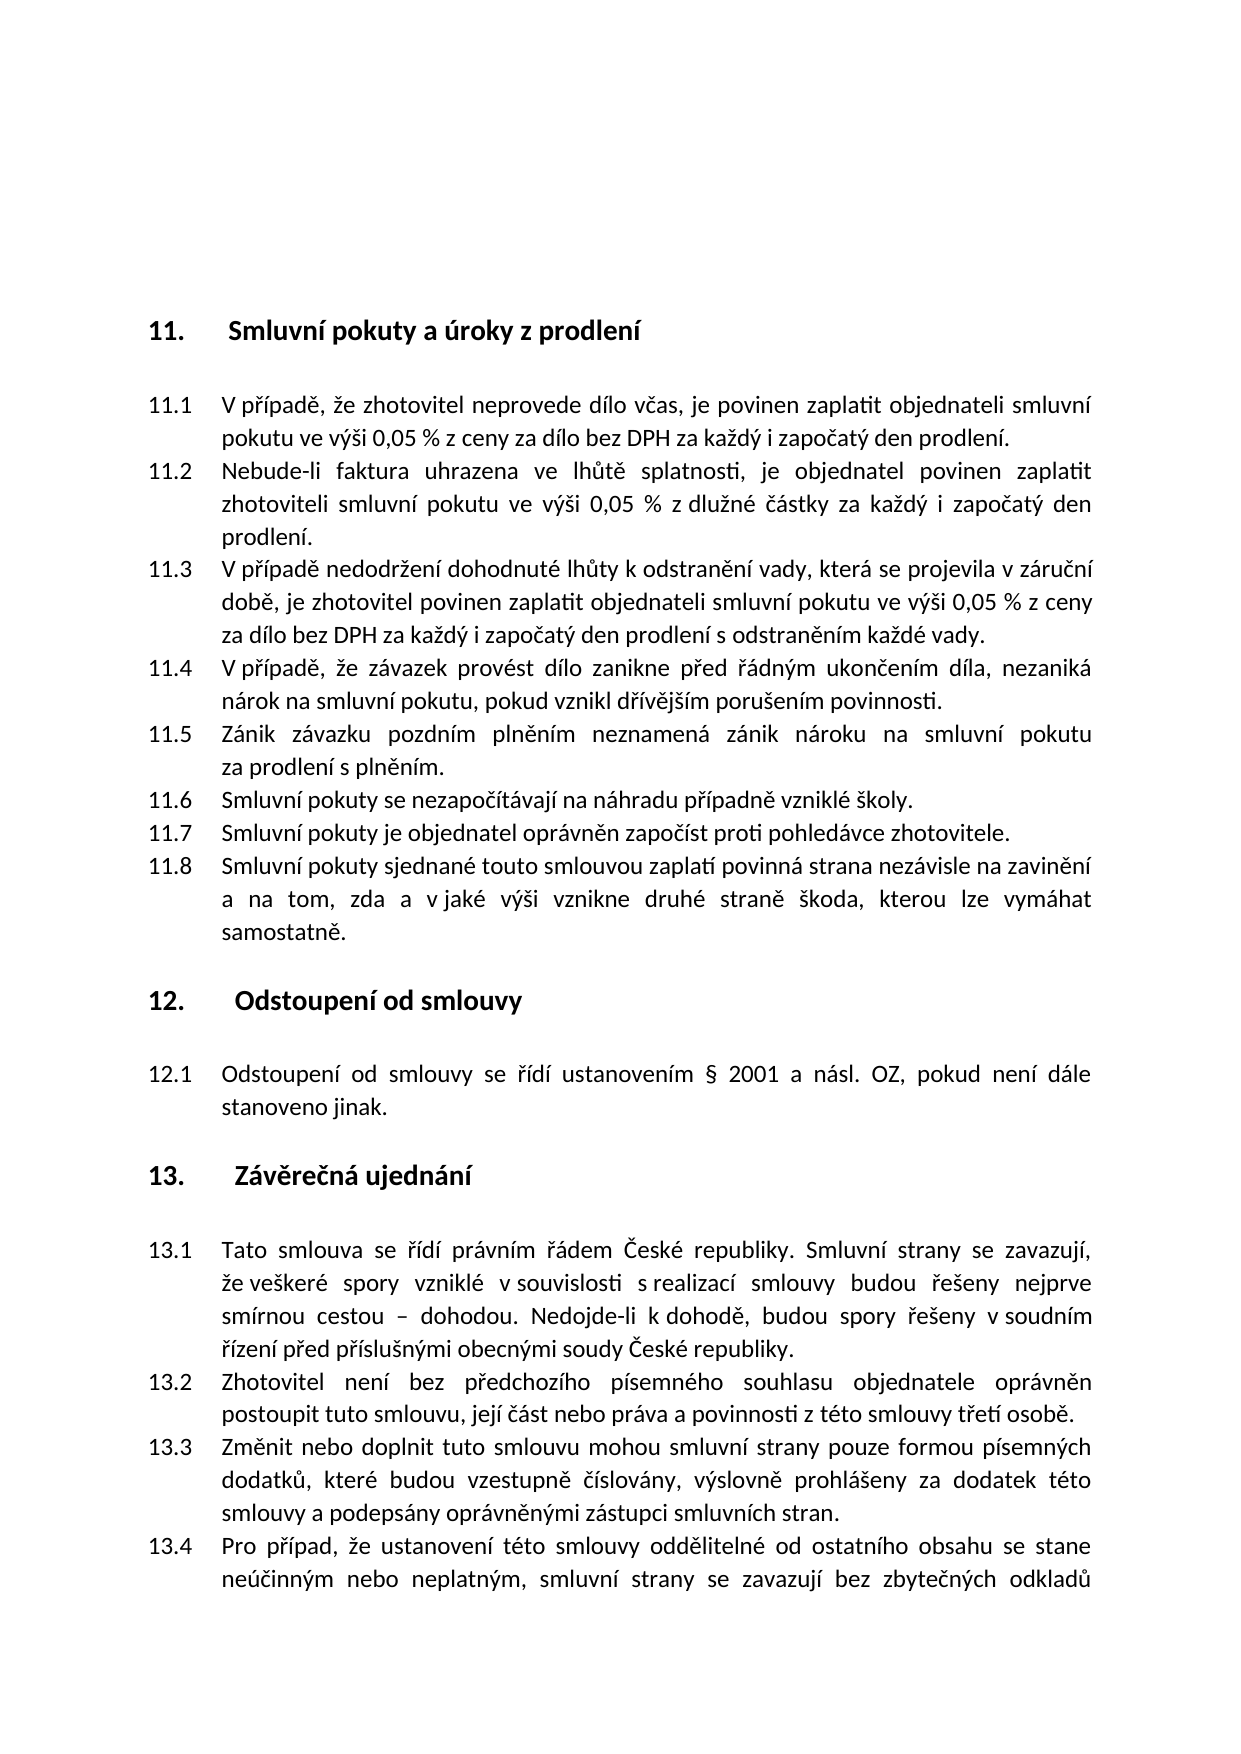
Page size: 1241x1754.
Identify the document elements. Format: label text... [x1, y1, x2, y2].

list Smluvní pokuty se nezapočítávají na náhradu případně vzniklé školy. [148, 784, 1093, 814]
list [148, 1530, 1093, 1594]
list V případě, že závazek provést dílo zanikne před řádným ukončením díla, nezaniká nárok na smluvní pokutu, pokud vznikl dřívějším porušením povinnosti. [148, 652, 1093, 716]
list Smluvní pokuty je objednatel oprávněn započíst proti pohledávce zhotovitele. [148, 817, 1093, 847]
list Závěrečná ujednání [148, 1157, 1093, 1193]
list Zhotovitel není bez předchozího písemného souhlasu objednatele oprávněn postoupit tuto smlouvu, její část nebo práva a povinnosti z této smlouvy třetí osobě. [148, 1366, 1093, 1429]
list Změnit nebo doplnit tuto smlouvu mohou smluvní strany pouze formou písemných dodatků, které budou vzestupně číslovány, výslovně prohlášeny za dodatek této smlouvy a podepsány oprávněnými zástupci smluvních stran. [148, 1432, 1093, 1528]
list V případě, že zhotovitel neprovede dílo včas, je povinen zaplatit objednateli smluvní pokutu ve výši 0,05 % z ceny za dílo bez DPH za každý i započatý den prodlení. [148, 389, 1093, 452]
list Zánik závazku pozdním plněním neznamená zánik nároku na smluvní pokutu za prodlení s plněním. [148, 718, 1093, 782]
list Smluvní pokuty a úroky z prodlení [148, 312, 1093, 348]
list Odstoupení od smlouvy se řídí ustanovením § 2001 a násl. OZ, pokud není dále stanoveno jinak. [148, 1058, 1093, 1122]
list Odstoupení od smlouvy [148, 982, 1093, 1017]
list Smluvní pokuty sjednané touto smlouvou zaplatí povinná strana nezávisle na zavinění a na tom, zda a v jaké výši vznikne druhé straně škoda, kterou lze vymáhat samostatně. [148, 850, 1093, 946]
list V případě nedodržení dohodnuté lhůty k odstranění vady, která se projevila v záruční době, je zhotovitel povinen zaplatit objednateli smluvní pokutu ve výši 0,05 % z ceny za dílo bez DPH za každý i započatý den prodlení s odstraněním každé vady. [148, 554, 1093, 650]
list Nebude-li faktura uhrazena ve lhůtě splatnosti, je objednatel povinen zaplatit zhotoviteli smluvní pokutu ve výši 0,05 % z dlužné částky za každý i započatý den prodlení. [148, 455, 1093, 551]
list Tato smlouva se řídí právním řádem České republiky. Smluvní strany se zavazují, že veškeré spory vzniklé v souvislosti s realizací smlouvy budou řešeny nejprve smírnou cestou – dohodou. Nedojde-li k dohodě, budou spory řešeny v soudním řízení před příslušnými obecnými soudy České republiky. [148, 1234, 1093, 1363]
